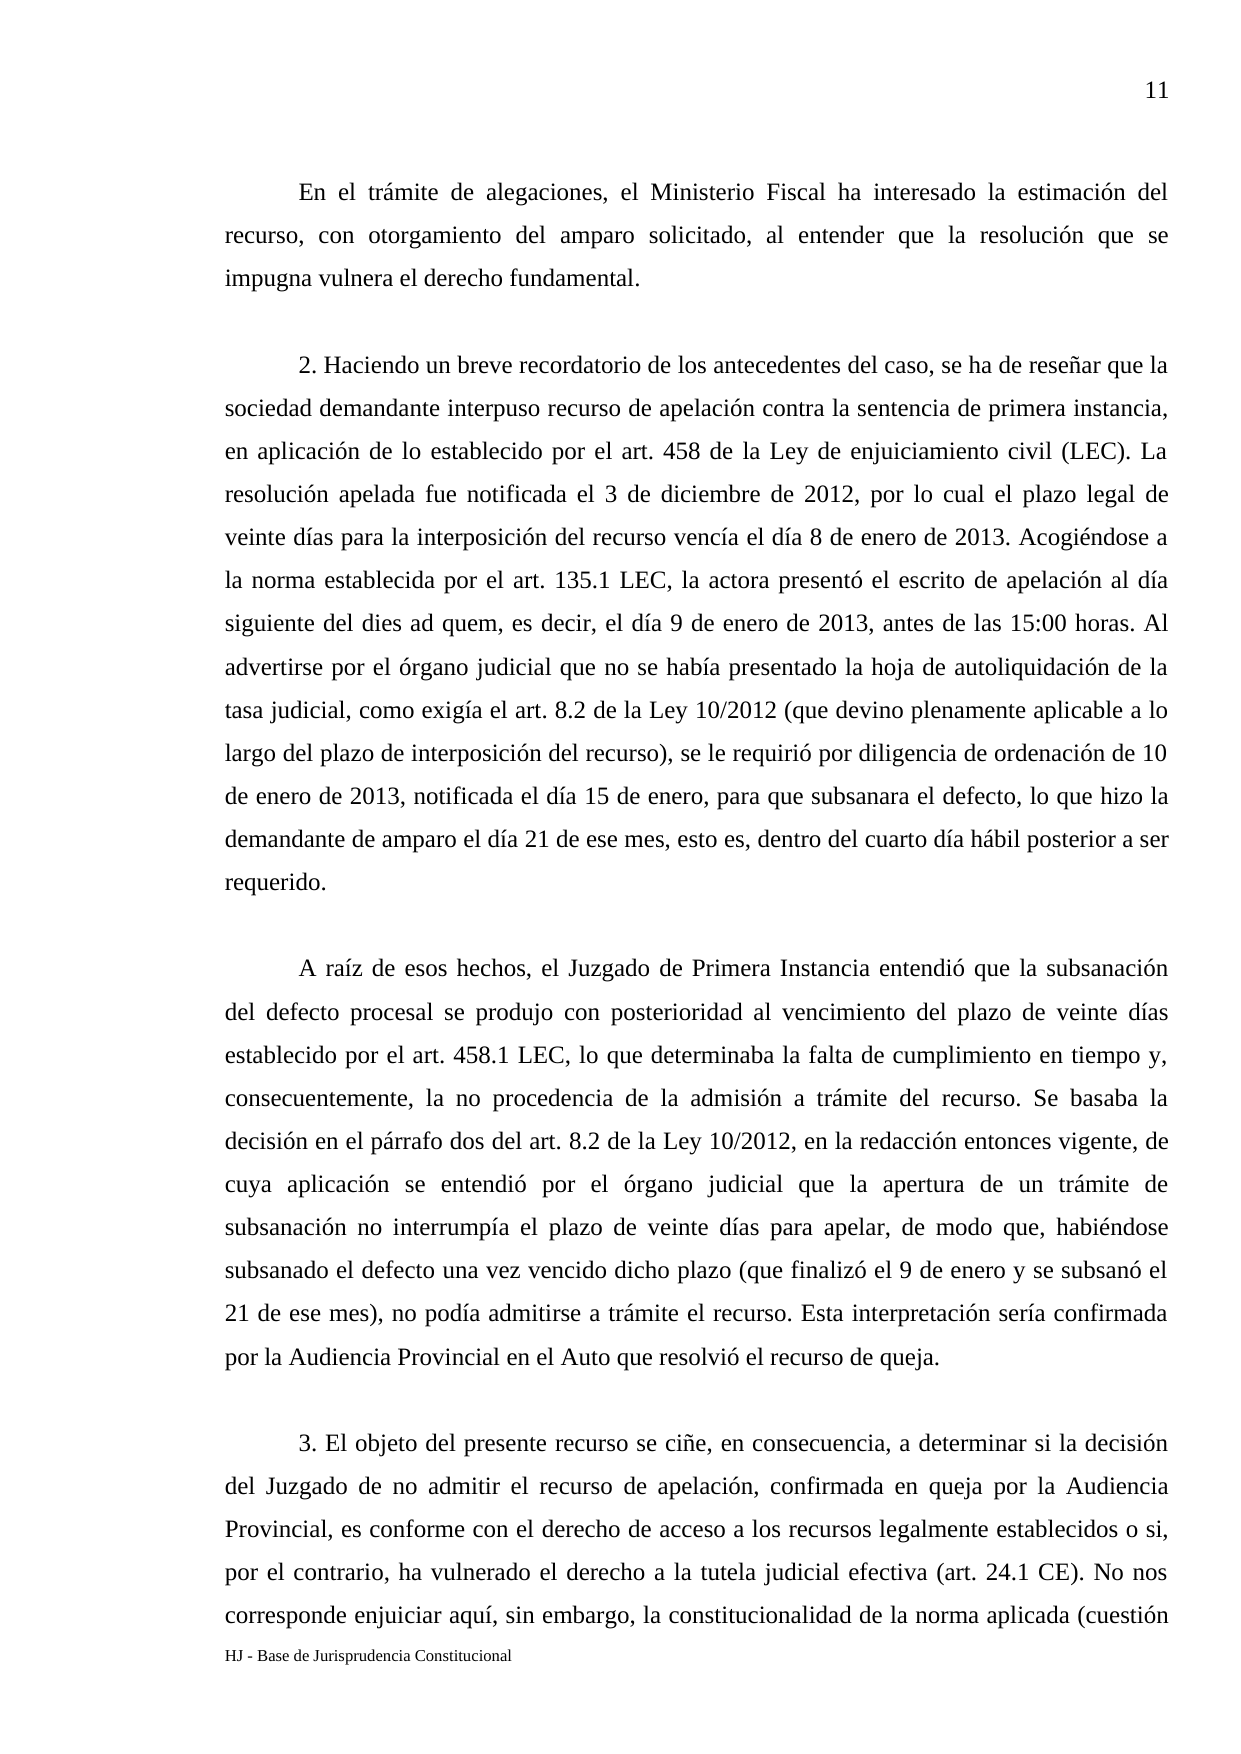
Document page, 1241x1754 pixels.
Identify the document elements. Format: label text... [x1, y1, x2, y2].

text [224, 1428, 1169, 1629]
text En el trámite de alegaciones, el Ministerio Fiscal ha interesado la estimación del recurso, con otorgamiento del amparo solicitado, al entender que la resolución que se impugna vulnera el derecho fundamental. [224, 177, 1169, 292]
text 2. Haciendo un breve recordatorio de los antecedentes del caso, se ha de reseñar que la sociedad demandante interpuso recurso de apelación contra la sentencia de primera instancia, en aplicación de lo establecido por el art. 458 de la Ley de enjuiciamiento civil (LEC). La resolución apelada fue notificada el 3 de diciembre de 2012, por lo cual el plazo legal de veinte días para la interposición del recurso vencía el día 8 de enero de 2013. Acogiéndose a la norma establecida por el art. 135.1 LEC, la actora presentó el escrito de apelación al día siguiente del dies ad quem, es decir, el día 9 de enero de 2013, antes de las 15:00 horas. Al advertirse por el órgano judicial que no se había presentado la hoja de autoliquidación de la tasa judicial, como exigía el art. 8.2 de la Ley 10/2012 (que devino plenamente aplicable a lo largo del plazo de interposición del recurso), se le requirió por diligencia de ordenación de 10 de enero de 2013, notificada el día 15 de enero, para que subsanara el defecto, lo que hizo la demandante de amparo el día 21 de ese mes, esto es, dentro del cuarto día hábil posterior a ser requerido. [224, 350, 1169, 896]
text A raíz de esos hechos, el Juzgado de Primera Instancia entendió que la subsanación del defecto procesal se produjo con posterioridad al vencimiento del plazo de veinte días establecido por el art. 458.1 LEC, lo que determinaba la falta de cumplimiento en tiempo y, consecuentemente, la no procedencia de la admisión a trámite del recurso. Se basaba la decisión en el párrafo dos del art. 8.2 de la Ley 10/2012, en la redacción entonces vigente, de cuya aplicación se entendió por el órgano judicial que la apertura de un trámite de subsanación no interrumpía el plazo de veinte días para apelar, de modo que, habiéndose subsanado el defecto una vez vencido dicho plazo (que finalizó el 9 de enero y se subsanó el 21 de ese mes), no podía admitirse a trámite el recurso. Esta interpretación sería confirmada por la Audiencia Provincial en el Auto que resolvió el recurso de queja. [224, 953, 1169, 1370]
